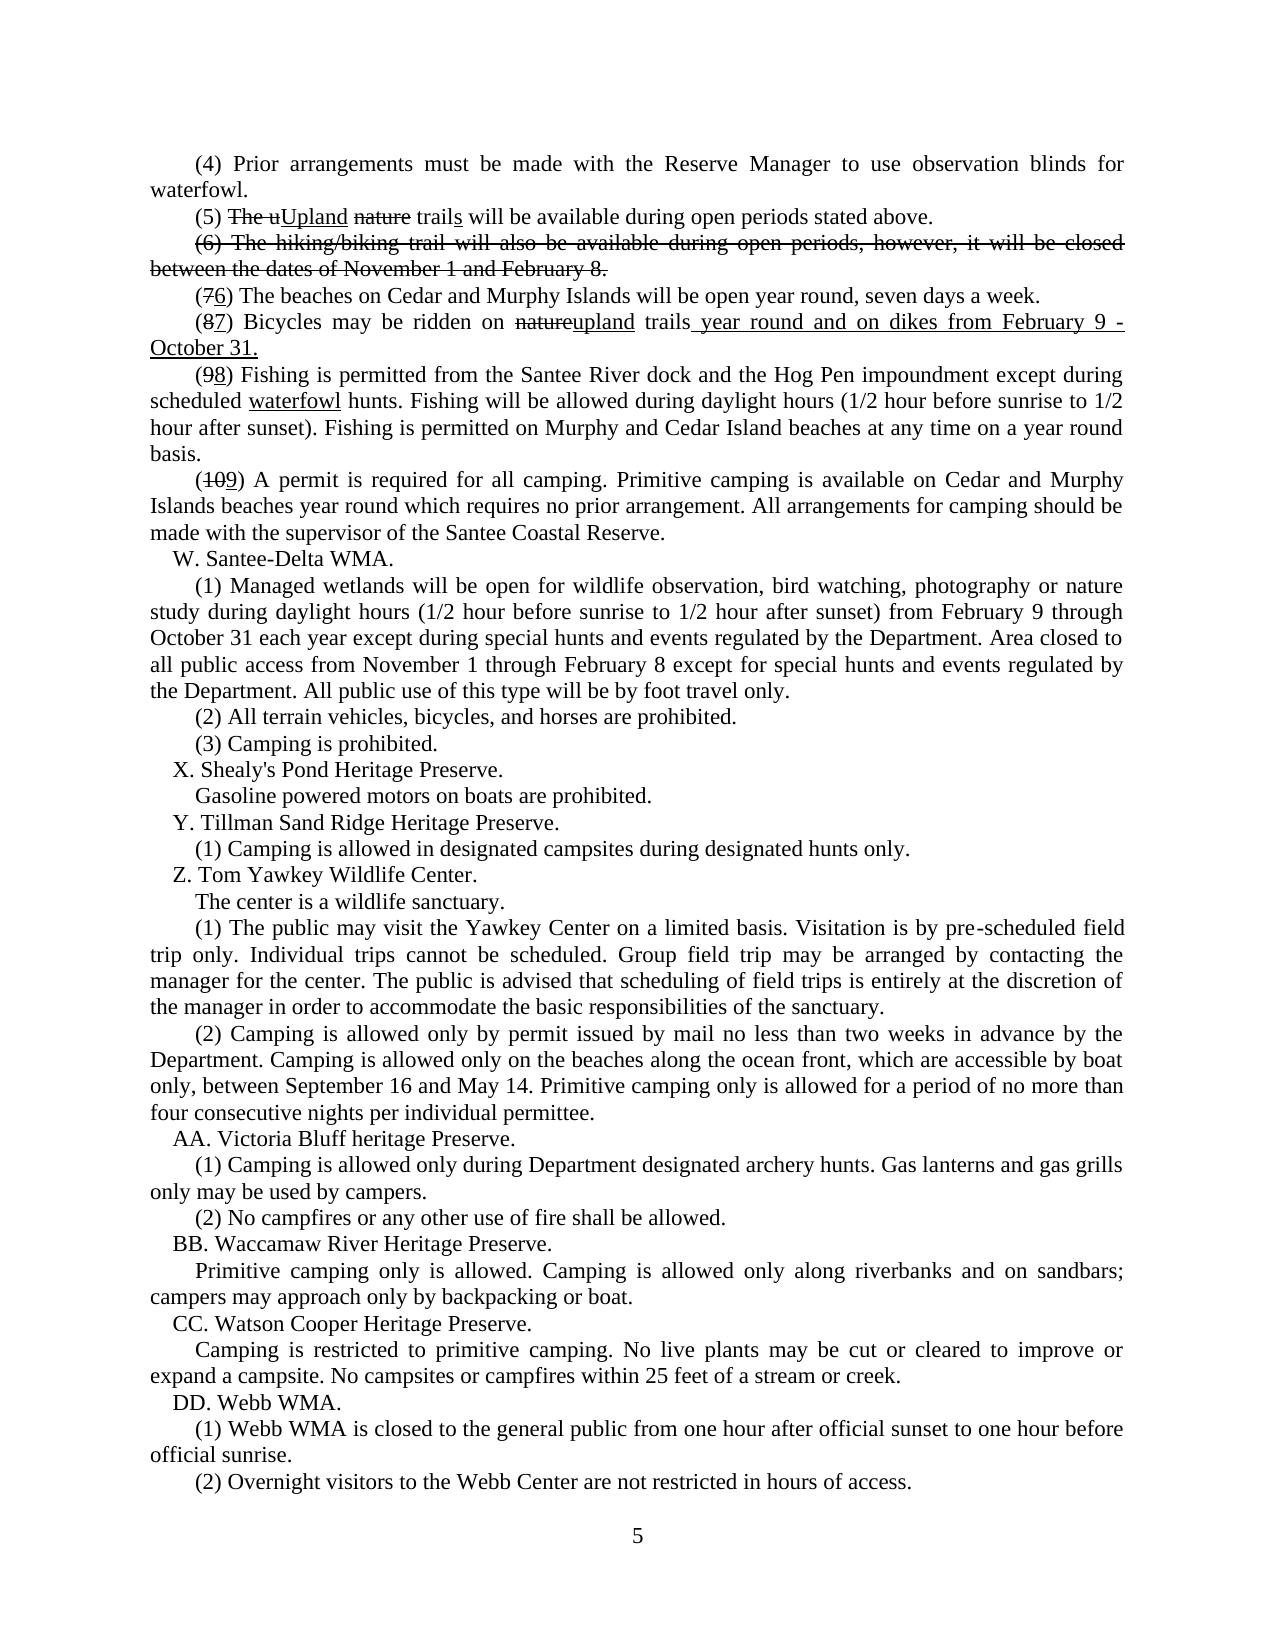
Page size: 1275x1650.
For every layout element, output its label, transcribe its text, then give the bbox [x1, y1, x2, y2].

text Primitive camping only is allowed. Camping is allowed only along riverbanks and on sandbars; campers may approach only by backpacking or boat. [150, 1257, 1125, 1309]
text (1) Managed wetlands will be open for wildlife observation, bird watching, photography or nature study during daylight hours (1/2 hour before sunrise to 1/2 hour after sunset) from February 9 through October 31 each year except during special hunts and events regulated by the Department. Area closed to all public access from November 1 through February 8 except for special hunts and events regulated by the Department. All public use of this type will be by foot travel only. [150, 572, 1125, 703]
text Gasoline powered motors on boats are prohibited. [150, 782, 1125, 809]
text (2) No campfires or any other use of fire shall be allowed. [150, 1204, 1125, 1231]
text (1) Webb WMA is closed to the general public from one hour after official sunset to one hour before official sunrise. [150, 1415, 1125, 1468]
text (1) Camping is allowed only during Department designated archery hunts. Gas lanterns and gas grills only may be used by campers. [150, 1151, 1125, 1204]
text The center is a wildlife sanctuary. [150, 888, 1125, 914]
text DD. Webb WMA. [150, 1389, 1125, 1415]
text (98) Fishing is permitted from the Santee River dock and the Hog Pen impoundment except during scheduled waterfowl hunts. Fishing will be allowed during daylight hours (1/2 hour before sunrise to 1/2 hour after sunset). Fishing is permitted on Murphy and Cedar Island beaches at any time on a year round basis. [150, 361, 1125, 466]
text CC. Watson Cooper Heritage Preserve. [150, 1309, 1125, 1336]
text (5) The uUpland nature trails will be available during open periods stated above. [150, 203, 1125, 229]
text (76) The beaches on Cedar and Murphy Islands will be open year round, seven days a week. [150, 282, 1125, 308]
text (2) Camping is allowed only by permit issued by mail no less than two weeks in advance by the Department. Camping is allowed only on the beaches along the ocean front, which are accessible by boat only, between September 16 and May 14. Primitive camping only is allowed for a period of no more than four consecutive nights per individual permittee. [150, 1020, 1125, 1125]
text Y. Tillman Sand Ridge Heritage Preserve. [150, 809, 1125, 835]
text (4) Prior arrangements must be made with the Reserve Manager to use observation blinds for waterfowl. [150, 150, 1125, 203]
text X. Shealy's Pond Heritage Preserve. [150, 756, 1125, 782]
text Z. Tom Yawkey Wildlife Center. [150, 862, 1125, 888]
text (1) The public may visit the Yawkey Center on a limited basis. Visitation is by pre-scheduled field trip only. Individual trips cannot be scheduled. Group field trip may be arranged by contacting the manager for the center. The public is advised that scheduling of field trips is entirely at the discretion of the manager in order to accommodate the basic responsibilities of the sanctuary. [150, 914, 1125, 1020]
text (2) All terrain vehicles, bicycles, and horses are prohibited. [150, 703, 1125, 730]
text (1) Camping is allowed in designated campsites during designated hunts only. [150, 835, 1125, 862]
text Camping is restricted to primitive camping. No live plants may be cut or cleared to improve or expand a campsite. No campsites or campfires within 25 feet of a stream or creek. [150, 1336, 1125, 1389]
text (3) Camping is prohibited. [150, 730, 1125, 756]
text (109) A permit is required for all camping. Primitive camping is available on Cedar and Murphy Islands beaches year round which requires no prior arrangement. All arrangements for camping should be made with the supervisor of the Santee Coastal Reserve. [150, 466, 1125, 545]
text (6) The hiking/biking trail will also be available during open periods, however, it will be closed between the dates of November 1 and February 8. [150, 229, 1125, 282]
text AA. Victoria Bluff heritage Preserve. [150, 1125, 1125, 1151]
text W. Santee-Delta WMA. [150, 545, 1125, 572]
text (2) Overnight visitors to the Webb Center are not restricted in hours of access. [150, 1468, 1125, 1494]
text (87) Bicycles may be ridden on natureupland trails year round and on dikes from February 9 - October 31. [150, 308, 1125, 361]
text BB. Waccamaw River Heritage Preserve. [150, 1231, 1125, 1257]
